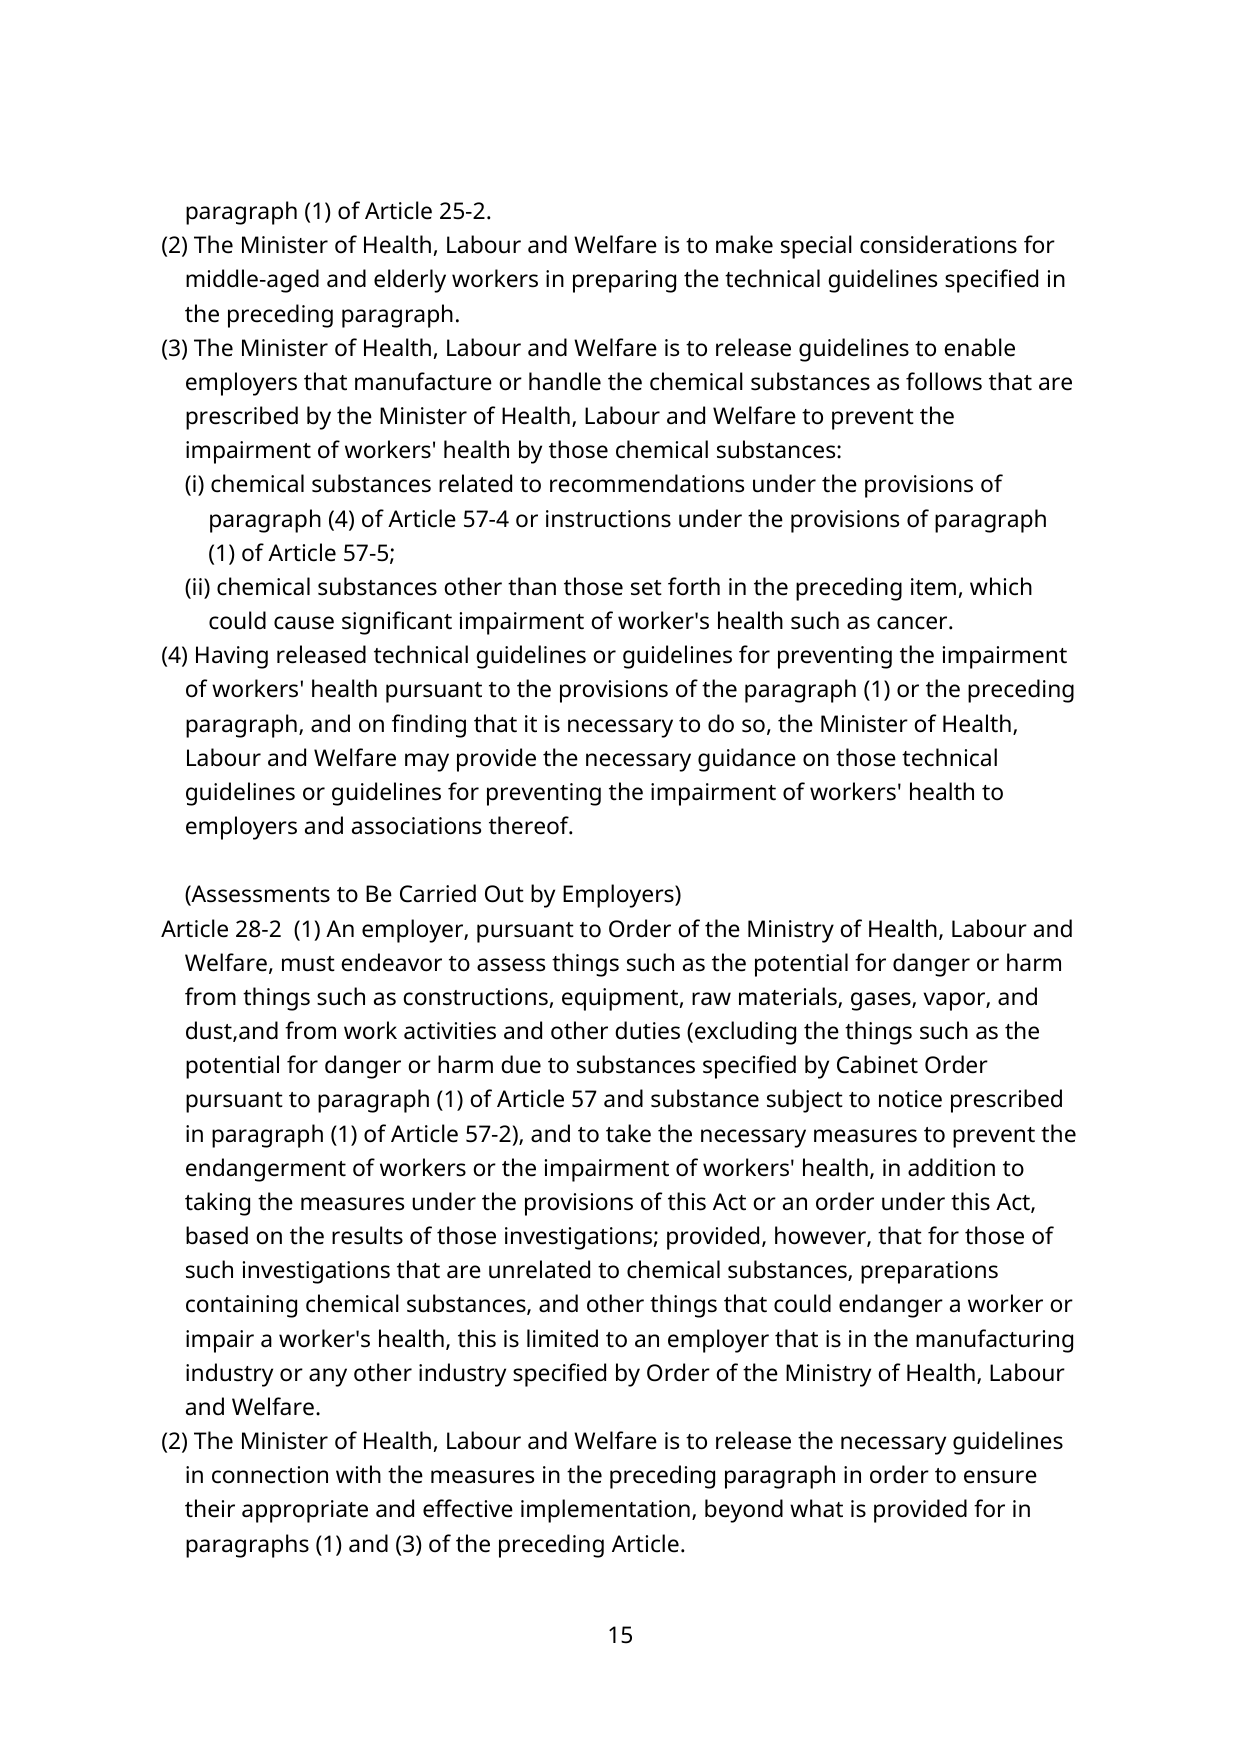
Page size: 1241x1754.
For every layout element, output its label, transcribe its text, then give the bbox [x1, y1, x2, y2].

text (2) The Minister of Health, Labour and Welfare is to release the necessary guidelines in connection with the measures in the preceding paragraph in order to ensure their appropriate and effective implementation, beyond what is provided for in paragraphs (1) and (3) of the preceding Article. [161, 1424, 1079, 1560]
text Article 28-2 (1) An employer, pursuant to Order of the Ministry of Health, Labour and Welfare, must endeavor to assess things such as the potential for danger or harm from things such as constructions, equipment, raw materials, gases, vapor, and dust,and from work activities and other duties (excluding the things such as the potential for danger or harm due to substances specified by Cabinet Order pursuant to paragraph (1) of Article 57 and substance subject to notice prescribed in paragraph (1) of Article 57-2), and to take the necessary measures to prevent the endangerment of workers or the impairment of workers' health, in addition to taking the measures under the provisions of this Act or an order under this Act, based on the results of those investigations; provided, however, that for those of such investigations that are unrelated to chemical substances, preparations containing chemical substances, and other things that could endanger a worker or impair a worker's health, this is limited to an employer that is in the manufacturing industry or any other industry specified by Order of the Ministry of Health, Labour and Welfare. [161, 911, 1079, 1424]
text (3) The Minister of Health, Labour and Welfare is to release guidelines to enable employers that manufacture or handle the chemical substances as follows that are prescribed by the Minister of Health, Labour and Welfare to prevent the impairment of workers' health by those chemical substances: [161, 330, 1079, 467]
text (4) Having released technical guidelines or guidelines for preventing the impairment of workers' health pursuant to the provisions of the paragraph (1) or the preceding paragraph, and on finding that it is necessary to do so, the Minister of Health, Labour and Welfare may provide the necessary guidance on those technical guidelines or guidelines for preventing the impairment of workers' health to employers and associations thereof. [161, 638, 1079, 843]
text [161, 194, 1079, 228]
text (Assessments to Be Carried Out by Employers) [184, 877, 1079, 911]
text (i) chemical substances related to recommendations under the provisions of paragraph (4) of Article 57-4 or instructions under the provisions of paragraph (1) of Article 57-5; [184, 467, 1079, 569]
text (ii) chemical substances other than those set forth in the preceding item, which could cause significant impairment of worker's health such as cancer. [184, 569, 1079, 638]
text (2) The Minister of Health, Labour and Welfare is to make special considerations for middle-aged and elderly workers in preparing the technical guidelines specified in the preceding paragraph. [161, 228, 1079, 330]
